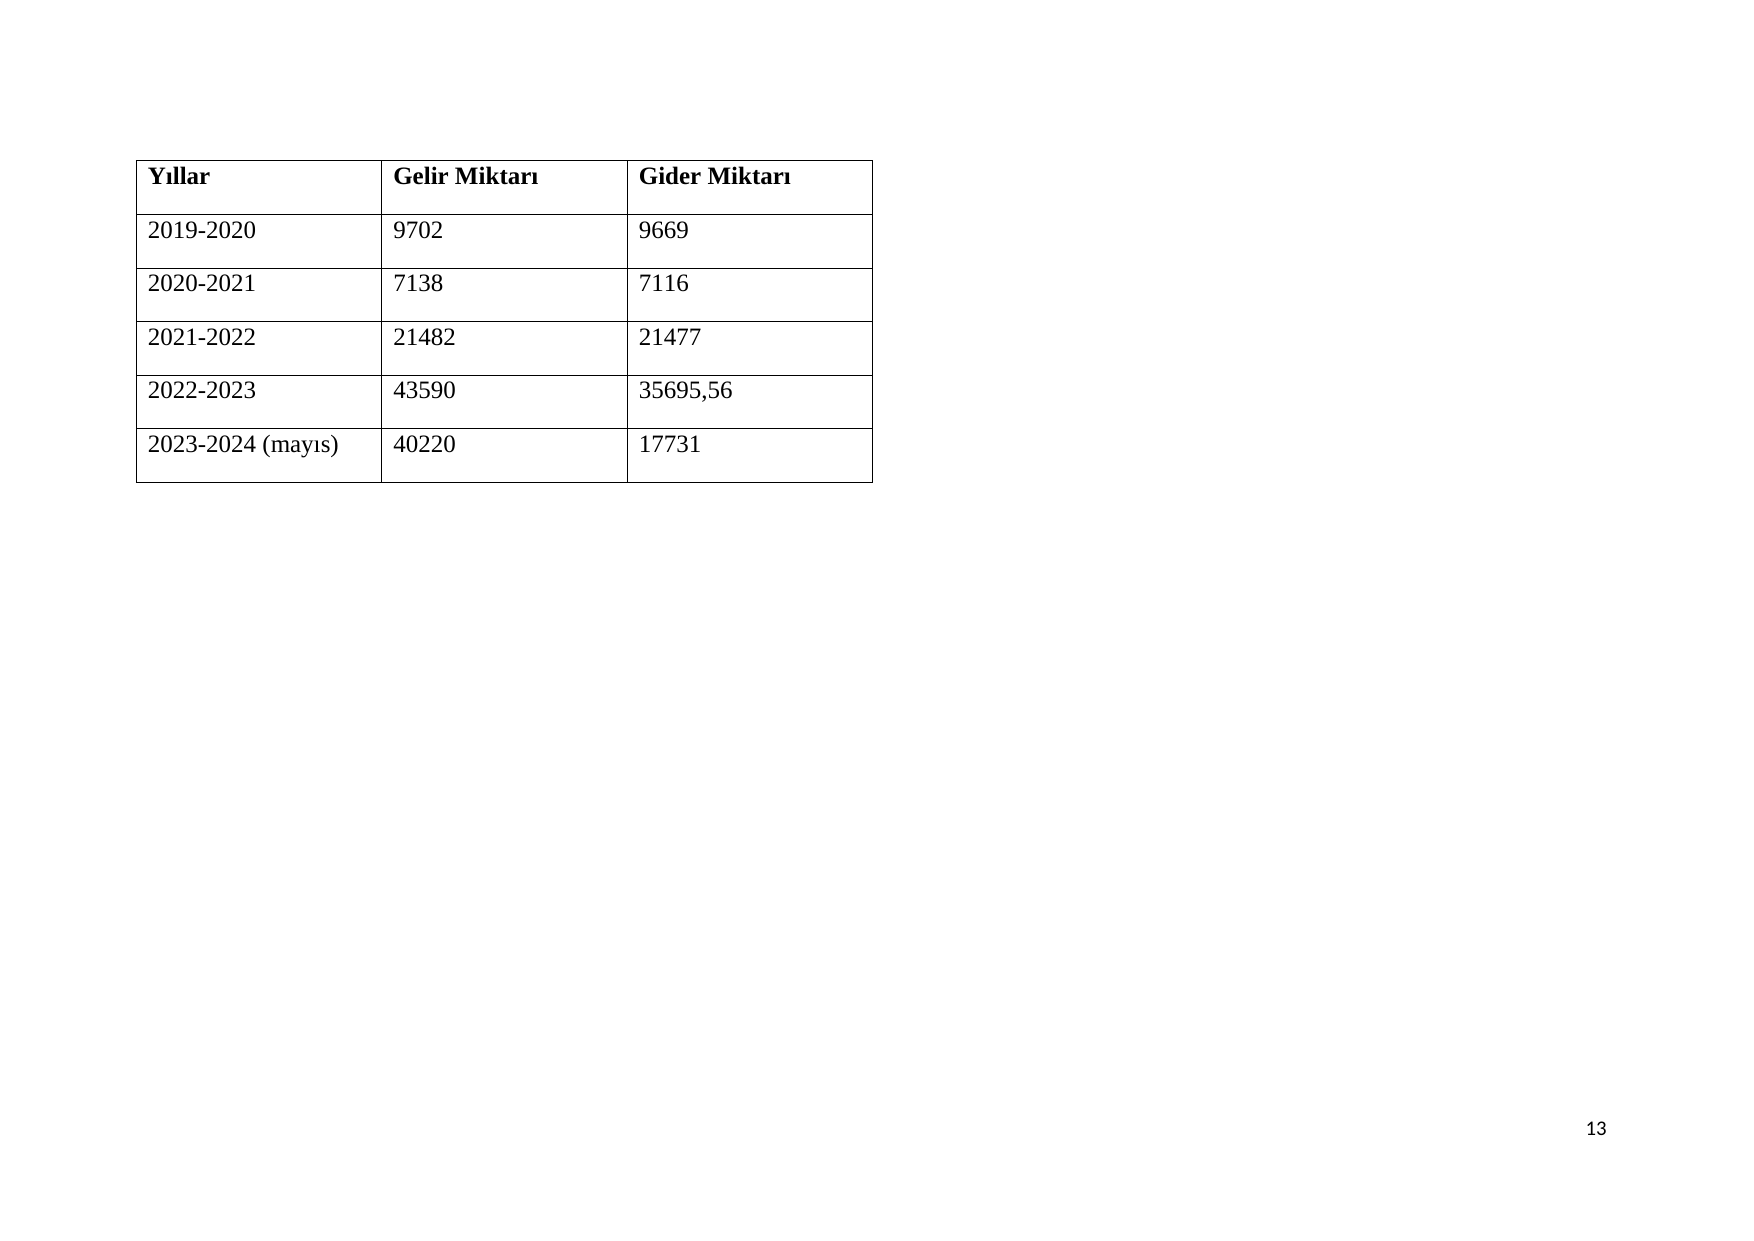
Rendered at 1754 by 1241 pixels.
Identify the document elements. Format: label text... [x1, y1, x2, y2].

table_cell 2023-2024 (mayıs) [137, 429, 381, 482]
table_cell 7116 [628, 269, 872, 321]
table_cell 43590 [382, 376, 627, 428]
table_cell 2019-2020 [137, 215, 381, 267]
table_cell 21477 [628, 322, 872, 374]
table_header Gider Miktarı [628, 161, 872, 214]
table_header Yıllar [137, 161, 381, 214]
table_cell 2022-2023 [137, 376, 381, 428]
table_cell 40220 [382, 429, 627, 482]
table_cell 7138 [382, 269, 627, 321]
table_cell 2020-2021 [137, 269, 381, 321]
table_header Gelir Miktarı [382, 161, 627, 214]
table_cell 21482 [382, 322, 627, 374]
table_cell 17731 [628, 429, 872, 482]
table_cell 2021-2022 [137, 322, 381, 374]
table_cell 35695,56 [628, 376, 872, 428]
table_cell 9702 [382, 215, 627, 267]
table_cell 9669 [628, 215, 872, 267]
